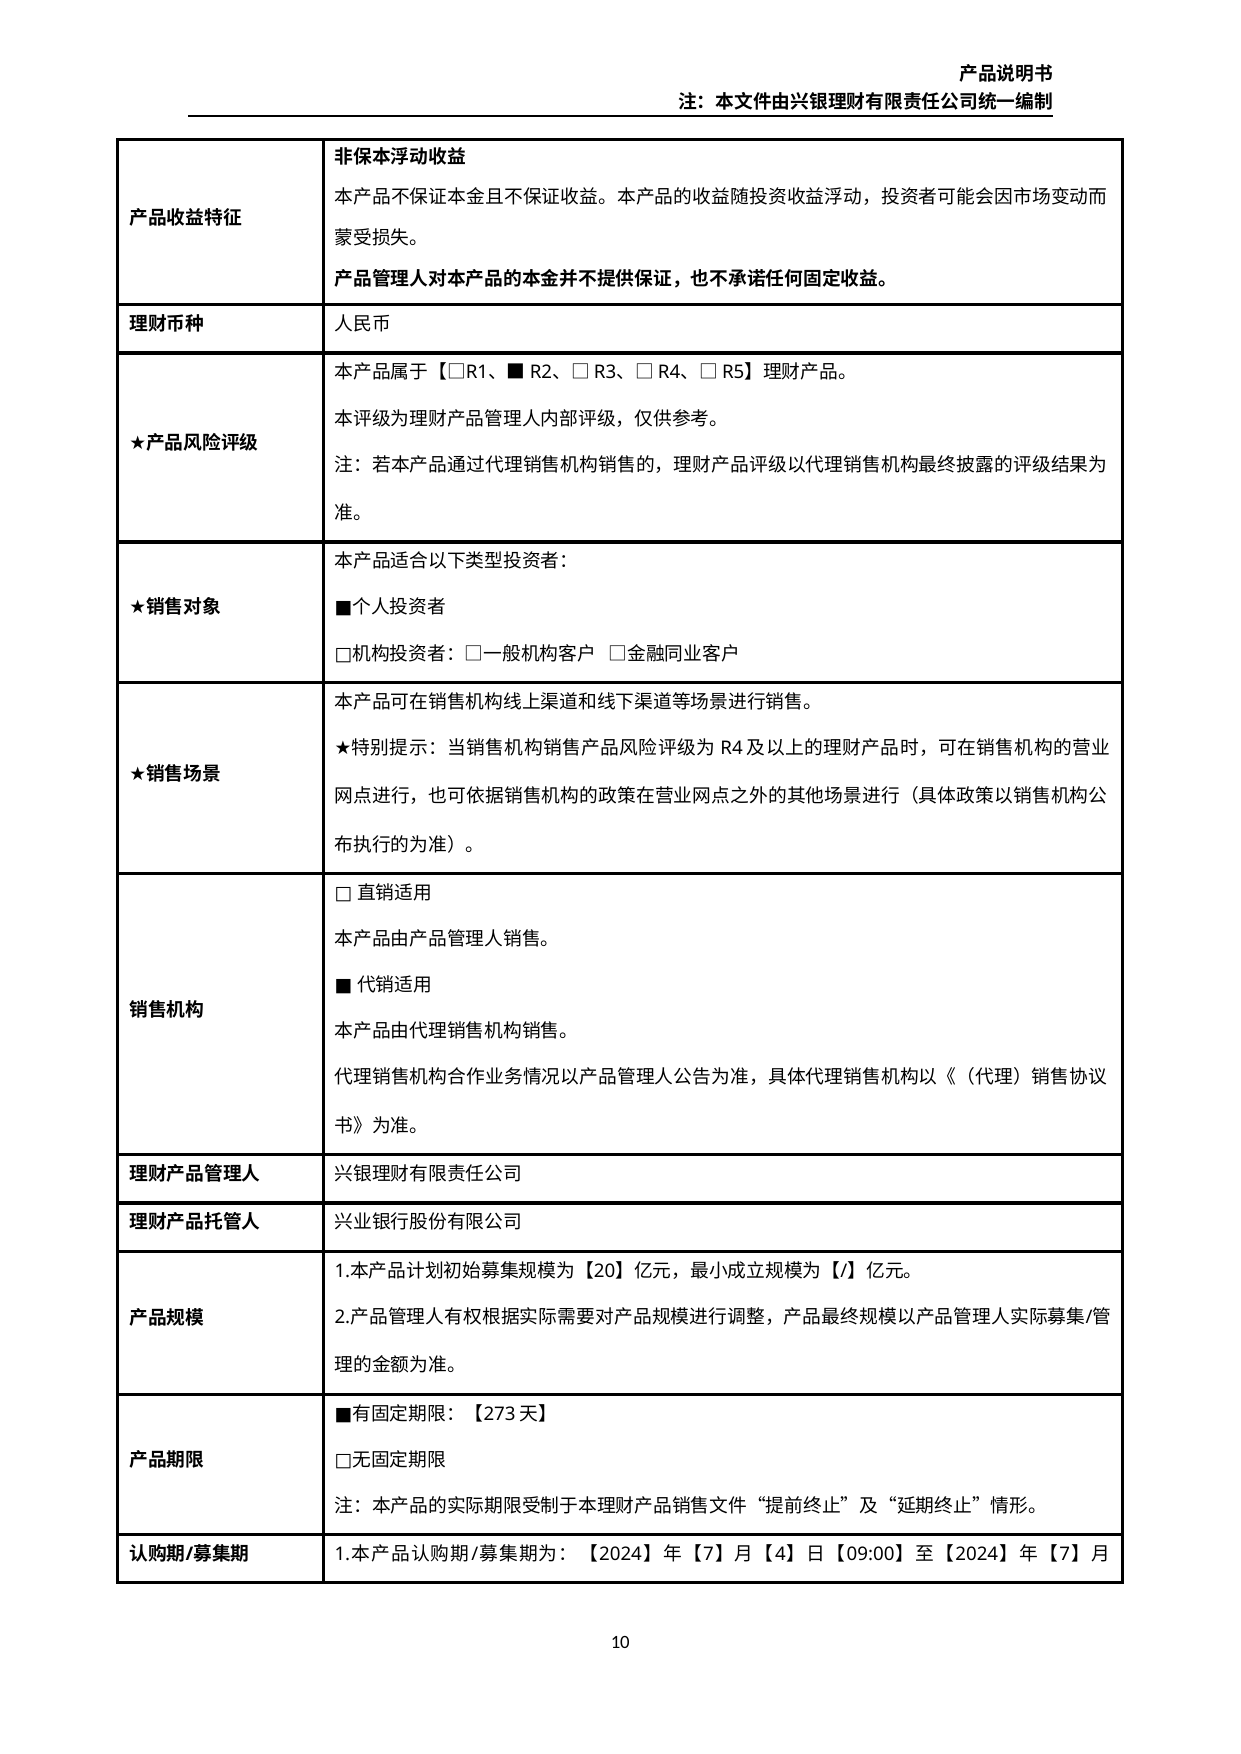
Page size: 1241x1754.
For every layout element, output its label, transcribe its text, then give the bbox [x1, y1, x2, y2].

table_cell 兴业银行股份有限公司 [325, 1205, 1121, 1249]
table_cell 本产品适合以下类型投资者： ■个人投资者 □机构投资者：□一般机构客户 □金融同业客户 [325, 544, 1121, 681]
table_cell ★销售场景 [119, 684, 322, 872]
table_cell 1.本产品计划初始募集规模为【20】亿元，最小成立规模为【/】亿元。 2.产品管理人有权根据实际需要对产品规模进行调整，产品最终规模以产品管理人实际募集/管理的金额为准。 [325, 1253, 1121, 1392]
table_cell 产品规模 [119, 1253, 322, 1392]
table_cell 兴银理财有限责任公司 [325, 1156, 1121, 1201]
table_cell □ 直销适用 本产品由产品管理人销售。 ■ 代销适用 本产品由代理销售机构销售。 代理销售机构合作业务情况以产品管理人公告为准，具体代理销售机构以《（代理）销售协议书》为准。 [325, 875, 1121, 1153]
table_cell 理财产品管理人 [119, 1156, 322, 1201]
table_cell 本产品属于【□R1、■ R2、□ R3、□ R4、□ R5】理财产品。 本评级为理财产品管理人内部评级，仅供参考。 注：若本产品通过代理销售机构销售的，理财产品评级以代理销售机构最终披露的评级结果为准。 [325, 355, 1121, 540]
table_cell 产品收益特征 [119, 141, 322, 303]
table_cell ■有固定期限：【273天】 □无固定期限 注：本产品的实际期限受制于本理财产品销售文件“提前终止”及“延期终止”情形。 [325, 1396, 1121, 1533]
table_cell 销售机构 [119, 875, 322, 1153]
table_cell 本产品可在销售机构线上渠道和线下渠道等场景进行销售。 ★特别提示：当销售机构销售产品风险评级为R4及以上的理财产品时，可在销售机构的营业网点进行，也可依据销售机构的政策在营业网点之外的其他场景进行（具体政策以销售机构公布执行的为准）。 [325, 684, 1121, 872]
table_cell 认购期/募集期 [119, 1536, 322, 1581]
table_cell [325, 1536, 1121, 1581]
table_cell 人民币 [325, 306, 1121, 351]
table_cell 产品期限 [119, 1396, 322, 1533]
table_cell ★产品风险评级 [119, 355, 322, 540]
table_cell 理财产品托管人 [119, 1205, 322, 1249]
table_cell ★销售对象 [119, 544, 322, 681]
table_cell 非保本浮动收益 本产品不保证本金且不保证收益。本产品的收益随投资收益浮动，投资者可能会因市场变动而蒙受损失。 产品管理人对本产品的本金并不提供保证，也不承诺任何固定收益。 [325, 141, 1121, 303]
table_cell 理财币种 [119, 306, 322, 351]
